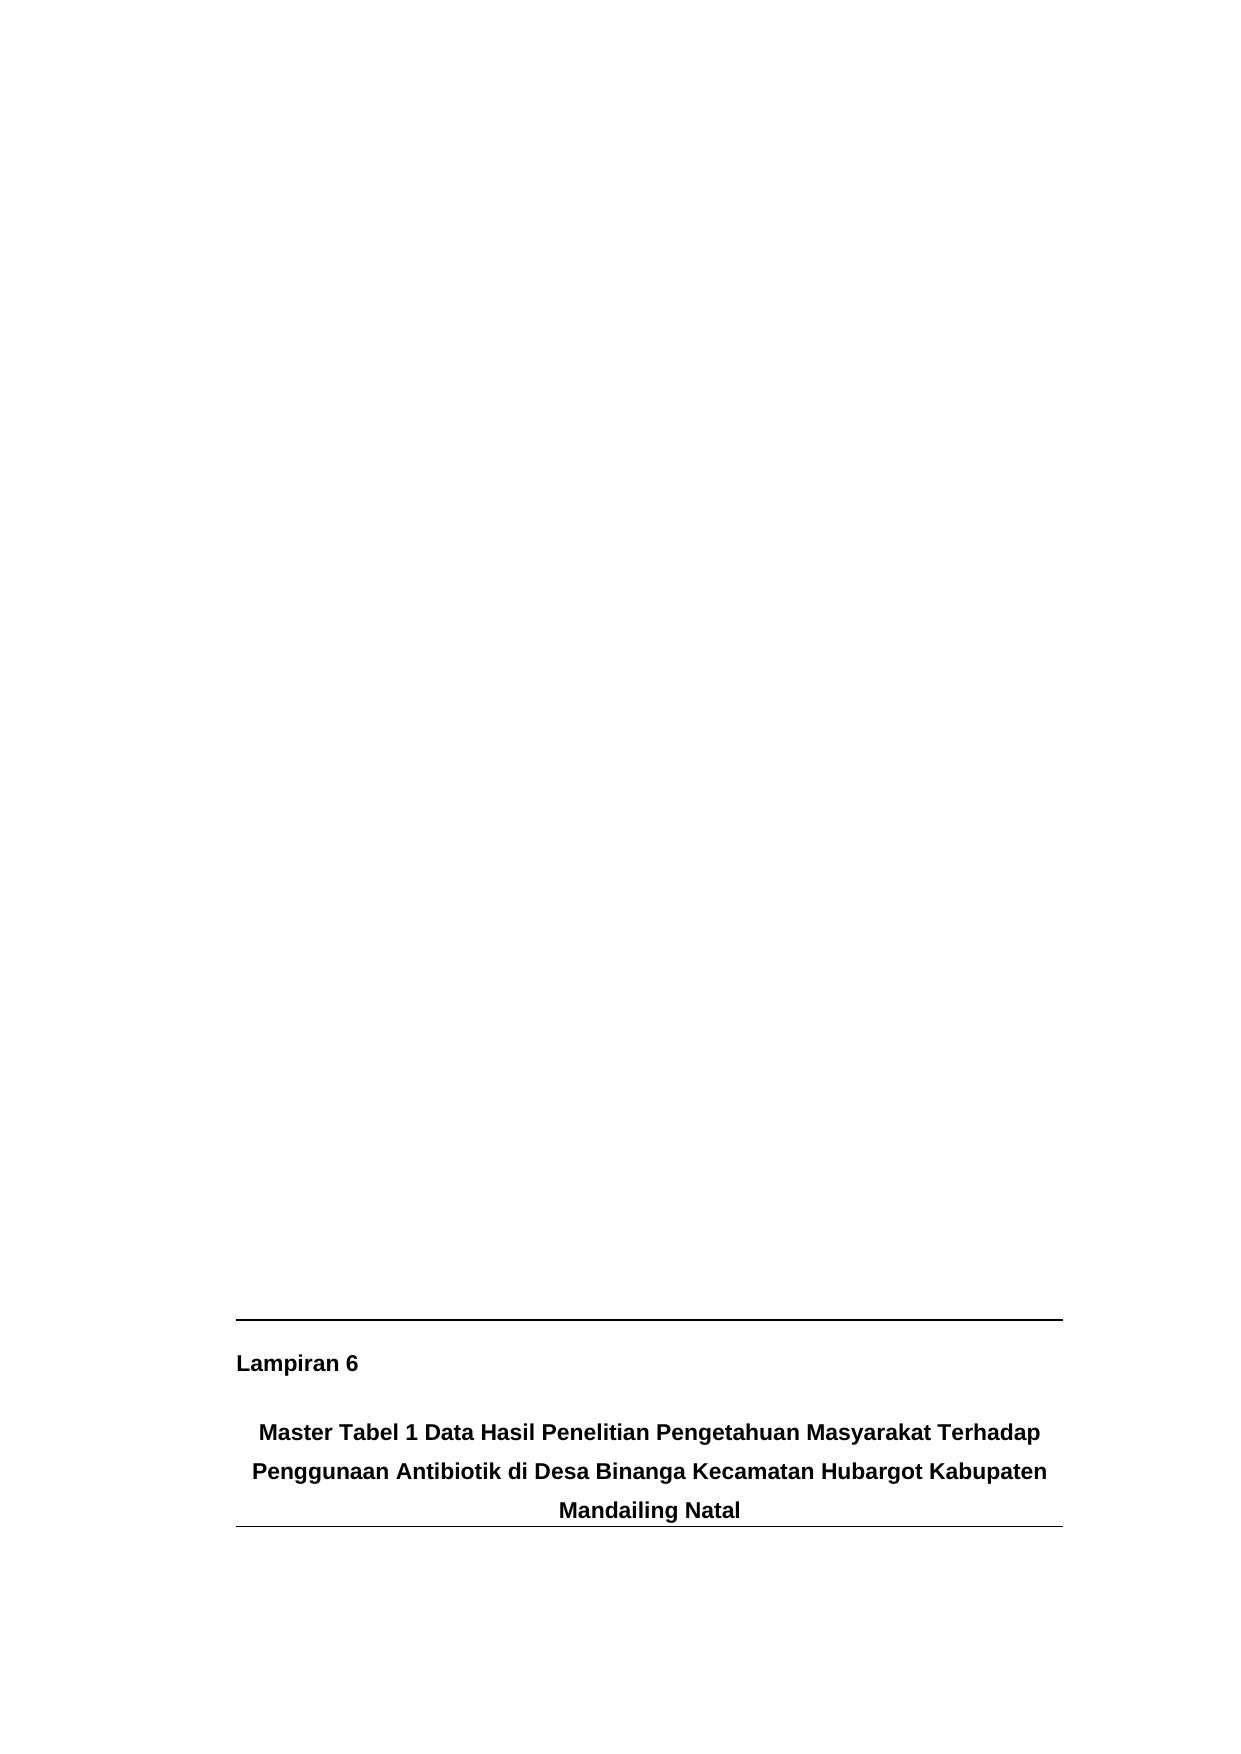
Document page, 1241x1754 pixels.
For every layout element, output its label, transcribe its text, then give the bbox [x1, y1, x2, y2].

text Lampiran 6 [236, 1350, 1063, 1376]
text Master Tabel 1 Data Hasil Penelitian Pengetahuan Masyarakat Terhadap Penggunaan Antibiotik di Desa Binanga Kecamatan Hubargot Kabupaten Mandailing Natal [236, 1418, 1063, 1526]
